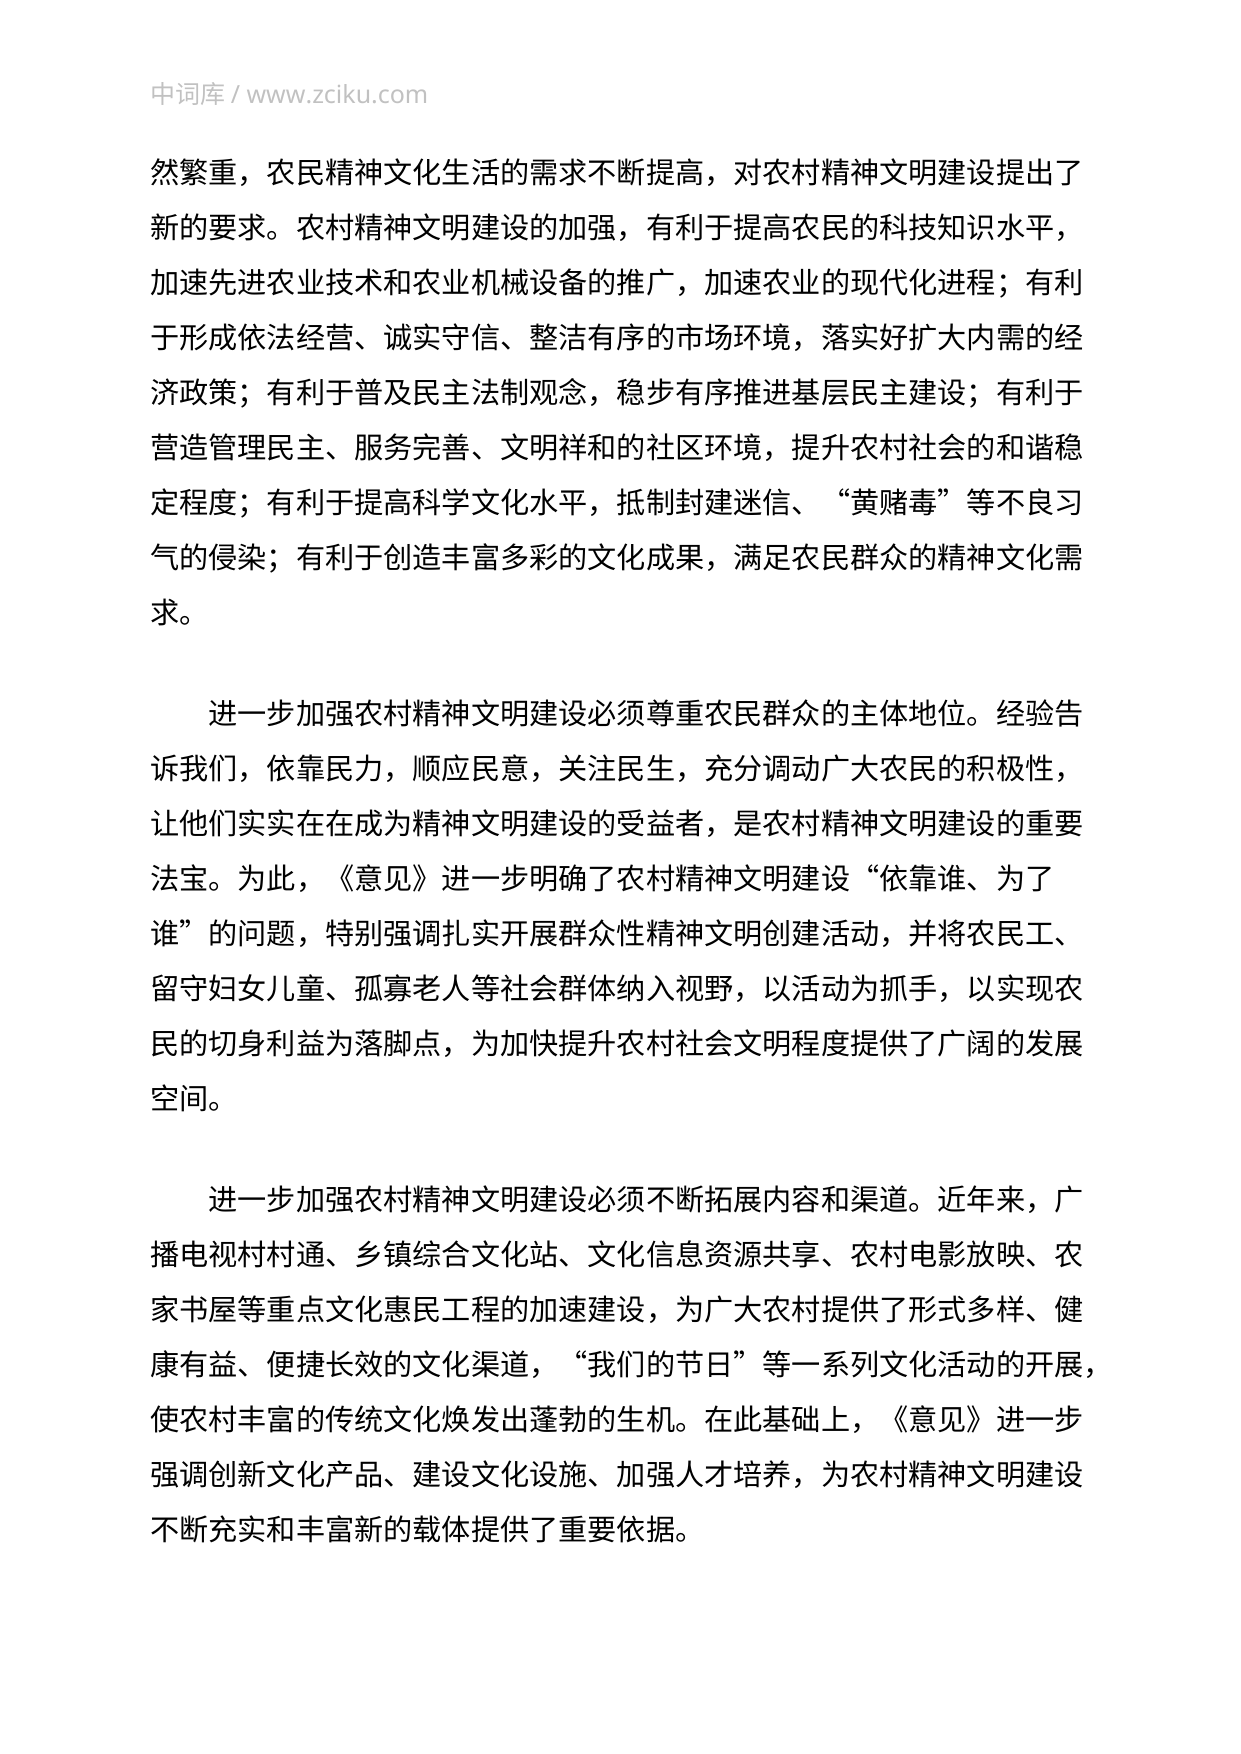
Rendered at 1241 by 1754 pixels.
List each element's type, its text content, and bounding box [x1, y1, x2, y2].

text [150, 150, 1090, 631]
text 进一步加强农村精神文明建设必须不断拓展内容和渠道。近年来，广播电视村村通、乡镇综合文化站、文化信息资源共享、农村电影放映、农家书屋等重点文化惠民工程的加速建设，为广大农村提供了形式多样、健康有益、便捷长效的文化渠道，“我们的节日”等一系列文化活动的开展，使农村丰富的传统文化焕发出蓬勃的生机。在此基础上，《意见》进一步强调创新文化产品、建设文化设施、加强人才培养，为农村精神文明建设不断充实和丰富新的载体提供了重要依据。 [150, 1177, 1090, 1549]
text 进一步加强农村精神文明建设必须尊重农民群众的主体地位。经验告诉我们，依靠民力，顺应民意，关注民生，充分调动广大农民的积极性，让他们实实在在成为精神文明建设的受益者，是农村精神文明建设的重要法宝。为此，《意见》进一步明确了农村精神文明建设“依靠谁、为了谁”的问题，特别强调扎实开展群众性精神文明创建活动，并将农民工、留守妇女儿童、孤寡老人等社会群体纳入视野，以活动为抓手，以实现农民的切身利益为落脚点，为加快提升农村社会文明程度提供了广阔的发展空间。 [150, 691, 1090, 1117]
